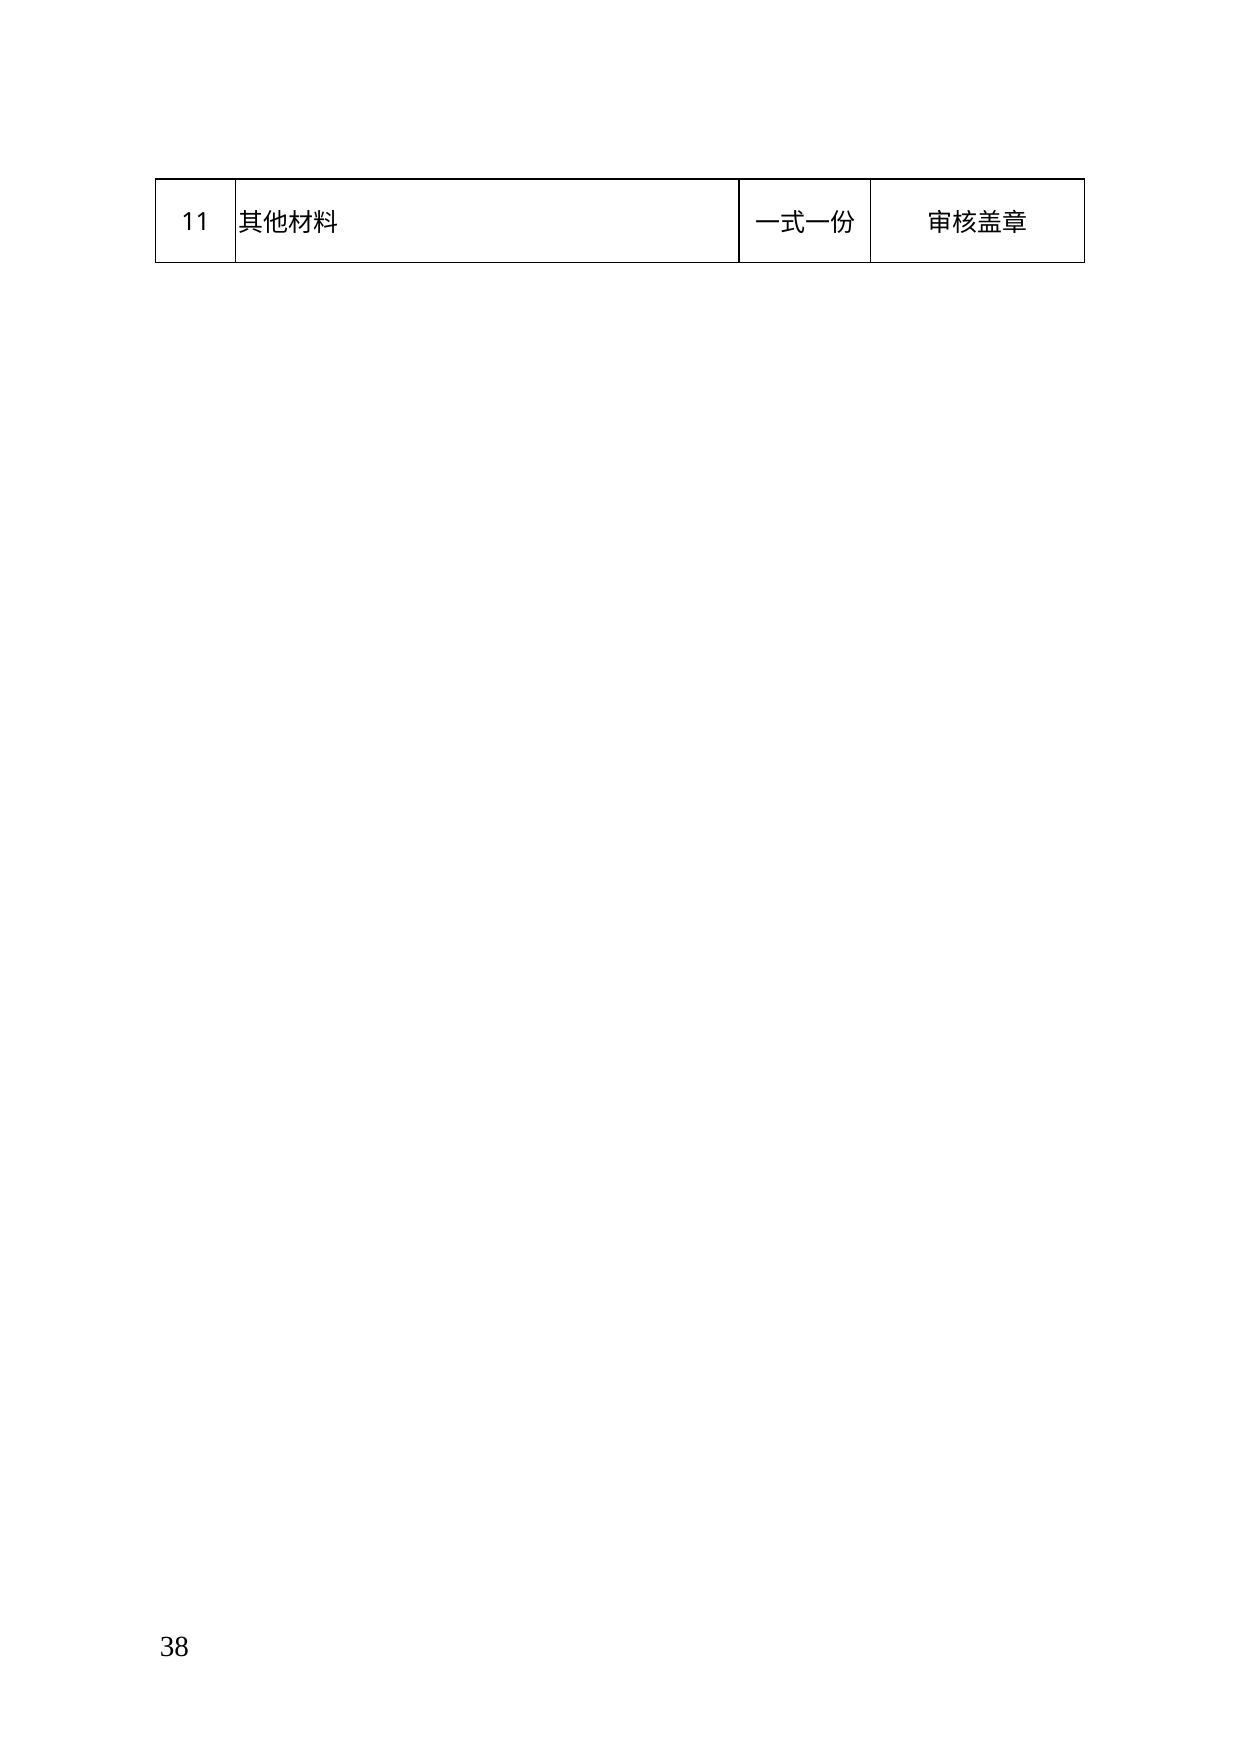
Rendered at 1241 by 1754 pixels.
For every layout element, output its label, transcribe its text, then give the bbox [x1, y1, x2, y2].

table_cell 11 [156, 180, 235, 262]
table_cell 一式一份 [740, 180, 870, 262]
table_cell 审核盖章 [871, 180, 1084, 262]
table_cell 其他材料 [236, 180, 738, 262]
